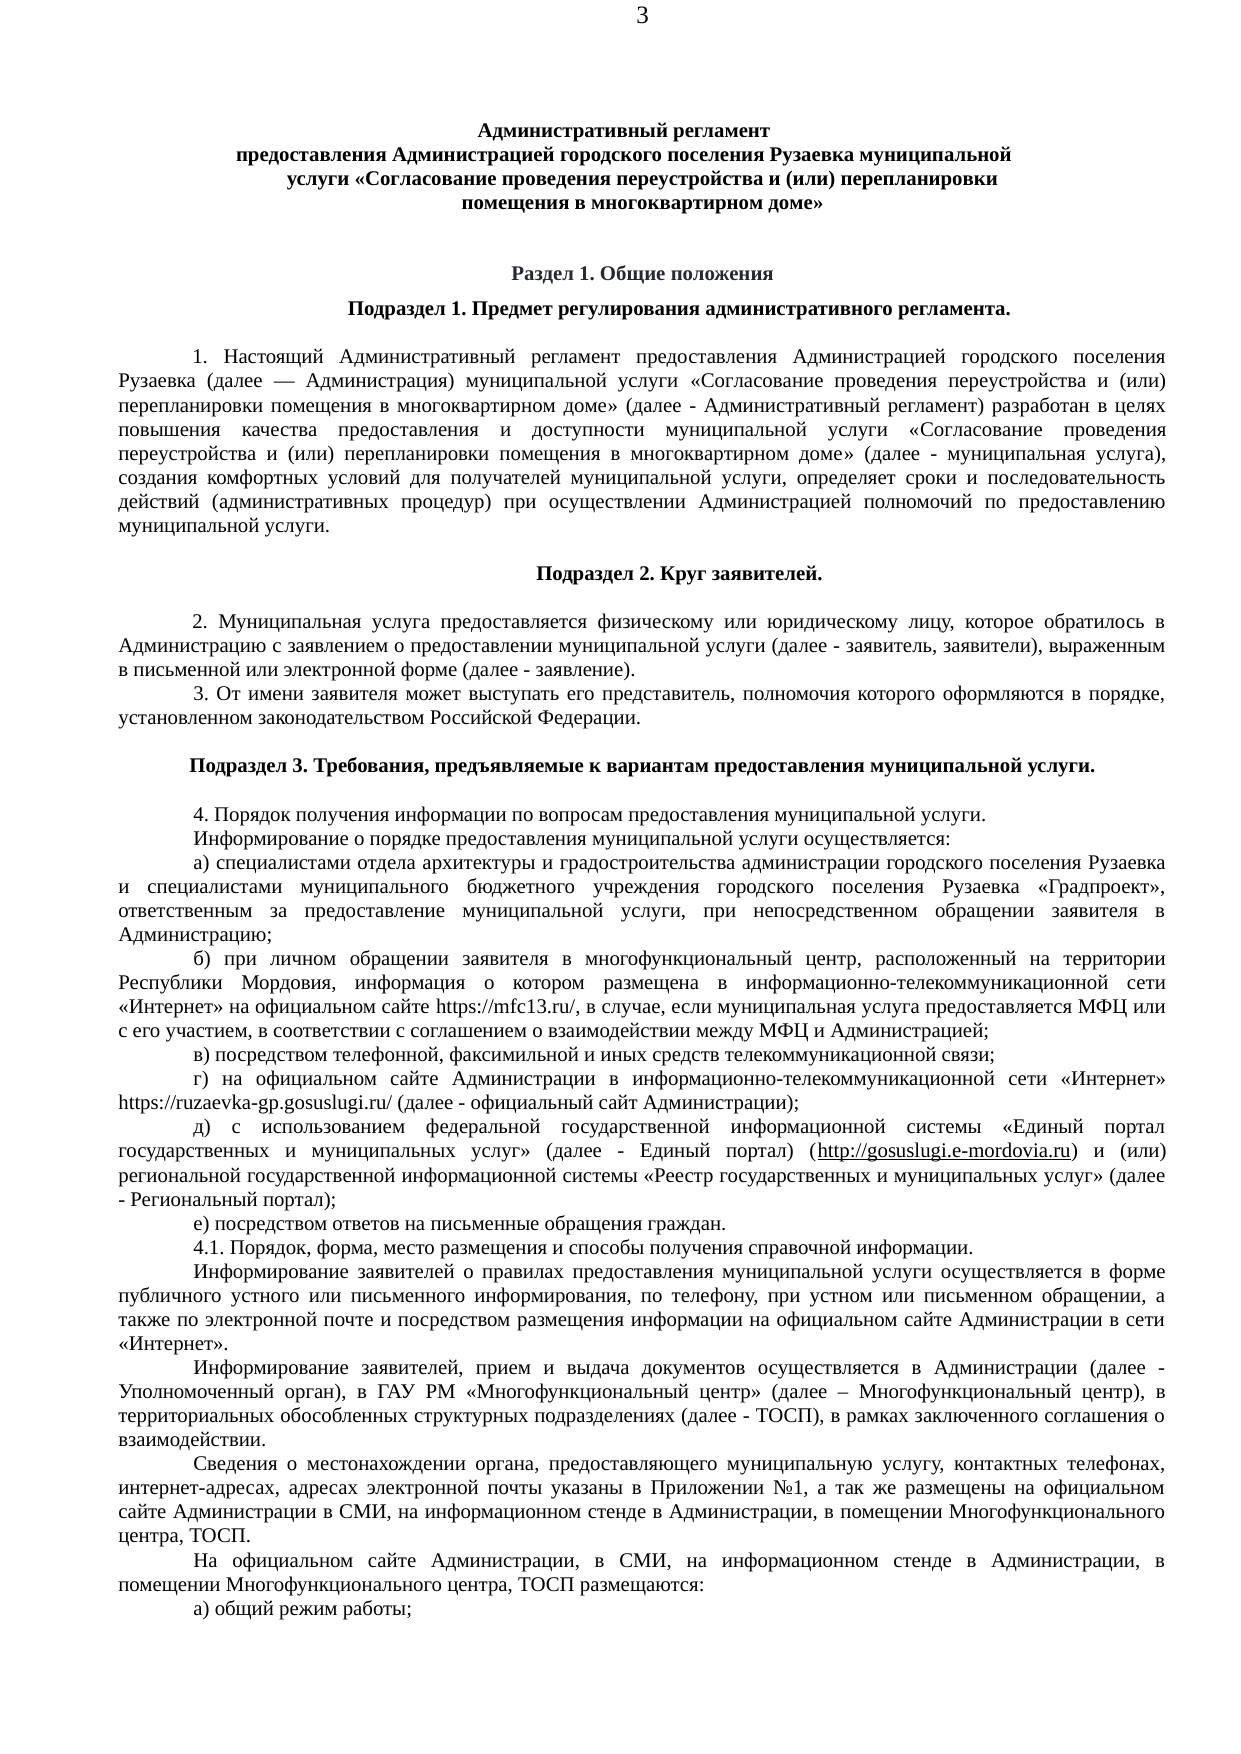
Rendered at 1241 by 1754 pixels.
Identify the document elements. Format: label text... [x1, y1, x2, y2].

text Информирование заявителей, прием и выдача документов осуществляется в Администрации (далее - Уполномоченный орган), в ГАУ РМ «Многофункциональный центр» (далее – Многофункциональный центр), в территориальных обособленных структурных подразделениях (далее - ТОСП), в рамках заключенного соглашения о взаимодействии. [118, 1355, 1167, 1451]
text е) посредством ответов на письменные обращения граждан. [118, 1211, 1167, 1235]
text а) общий режим работы; [118, 1596, 1167, 1620]
text Подраздел 3. Требования, предъявляемые к вариантам предоставления муниципальной услуги. [118, 753, 1167, 777]
text Подраздел 2. Круг заявителей. [118, 561, 1167, 585]
text Сведения о местонахождении органа, предоставляющего муниципальную услугу, контактных телефонах, интернет-адресах, адресах электронной почты указаны в Приложении №1, а так же размещены на официальном сайте Администрации в СМИ, на информационном стенде в Администрации, в помещении Многофункционального центра, ТОСП. [118, 1451, 1167, 1547]
text На официальном сайте Администрации, в СМИ, на информационном стенде в Администрации, в помещении Многофункционального центра, ТОСП размещаются: [118, 1547, 1167, 1596]
text Информирование заявителей о правилах предоставления муниципальной услуги осуществляется в форме публичного устного или письменного информирования, по телефону, при устном или письменном обращении, а также по электронной почте и посредством размещения информации на официальном сайте Администрации в сети «Интернет». [118, 1259, 1167, 1355]
text услуги «Согласование проведения переустройства и (или) перепланировки [118, 166, 1167, 190]
text д) с использованием федеральной государственной информационной системы «Единый портал государственных и муниципальных услуг» (далее - Единый портал) (http://gosuslugi.e-mordovia.ru) и (или) региональной государственной информационной системы «Реестр государственных и муниципальных услуг» (далее - Региональный портал); [118, 1114, 1167, 1211]
text 4.1. Порядок, форма, место размещения и способы получения справочной информации. [118, 1235, 1167, 1259]
text б) при личном обращении заявителя в многофункциональный центр, расположенный на территории Республики Мордовия, информация о котором размещена в информационно-телекоммуникационной сети «Интернет» на официальном сайте https://mfc13.ru/, в случае, если муниципальная услуга предоставляется МФЦ или с его участием, в соответствии с соглашением о взаимодействии между МФЦ и Администрацией; [118, 946, 1167, 1042]
text Административный регламент предоставления Администрацией городского поселения Рузаевка муниципальной [81, 118, 1167, 166]
text 3. От имени заявителя может выступать его представитель, полномочия которого оформляются в порядке, установленном законодательством Российской Федерации. [118, 681, 1167, 729]
text а) специалистами отдела архитектуры и градостроительства администрации городского поселения Рузаевка и специалистами муниципального бюджетного учреждения городского поселения Рузаевка «Градпроект», ответственным за предоставление муниципальной услуги, при непосредственном обращении заявителя в Администрацию; [118, 850, 1167, 946]
text 4. Порядок получения информации по вопросам предоставления муниципальной услуги. [118, 802, 1167, 826]
text Информирование о порядке предоставления муниципальной услуги осуществляется: [118, 826, 1167, 850]
text Раздел 1. Общие положения [118, 261, 1167, 285]
text 1. Настоящий Административный регламент предоставления Администрацией городского поселения Рузаевка (далее — Администрация) муниципальной услуги «Согласование проведения переустройства и (или) перепланировки помещения в многоквартирном доме» (далее - Административный регламент) разработан в целях повышения качества предоставления и доступности муниципальной услуги «Согласование проведения переустройства и (или) перепланировки помещения в многоквартирном доме» (далее - муниципальная услуга), создания комфортных условий для получателей муниципальной услуги, определяет сроки и последовательность действий (административных процедур) при осуществлении Администрацией полномочий по предоставлению муниципальной услуги. [118, 344, 1167, 537]
text в) посредством телефонной, факсимильной и иных средств телекоммуникационной связи; [118, 1042, 1167, 1066]
text 2. Муниципальная услуга предоставляется физическому или юридическому лицу, которое обратилось в Администрацию с заявлением о предоставлении муниципальной услуги (далее - заявитель, заявители), выраженным в письменной или электронной форме (далее - заявление). [118, 609, 1167, 681]
text г) на официальном сайте Администрации в информационно-телекоммуникационной сети «Интернет» https://ruzaevka-gp.gosuslugi.ru/ (далее - официальный сайт Администрации); [118, 1066, 1167, 1114]
text Подраздел 1. Предмет регулирования административного регламента. [118, 296, 1167, 320]
text помещения в многоквартирном доме» [118, 190, 1167, 214]
